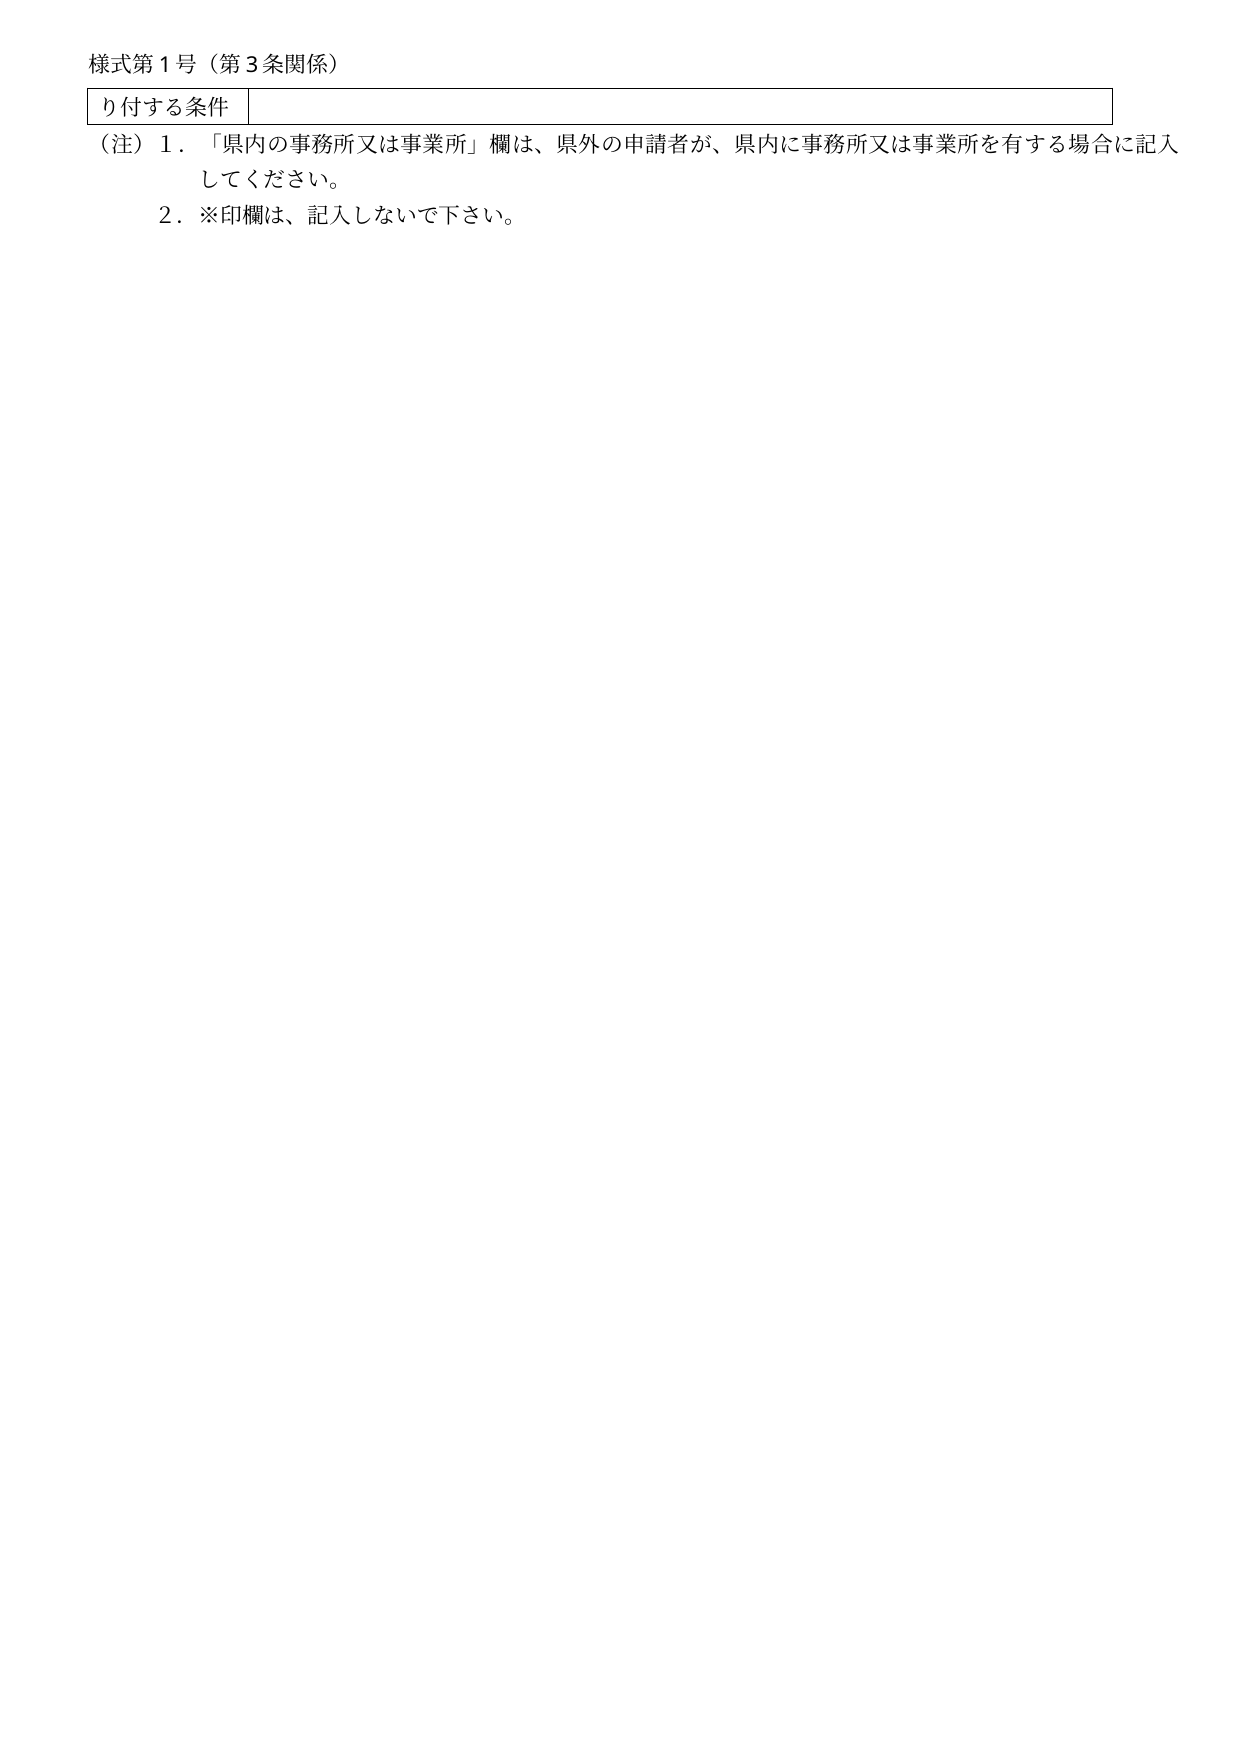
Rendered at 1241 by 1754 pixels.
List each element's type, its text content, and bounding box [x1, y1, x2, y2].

table_cell 条例第3 条第3項により付する条件 [88, 89, 248, 124]
text ２．※印欄は、記入しないで下さい。 [89, 196, 1181, 232]
text （注）１．「県内の事務所又は事業所」欄は、県外の申請者が、県内に事務所又は事業所を有する場合に記入してください。 [89, 125, 1181, 196]
table_cell [249, 89, 1112, 124]
